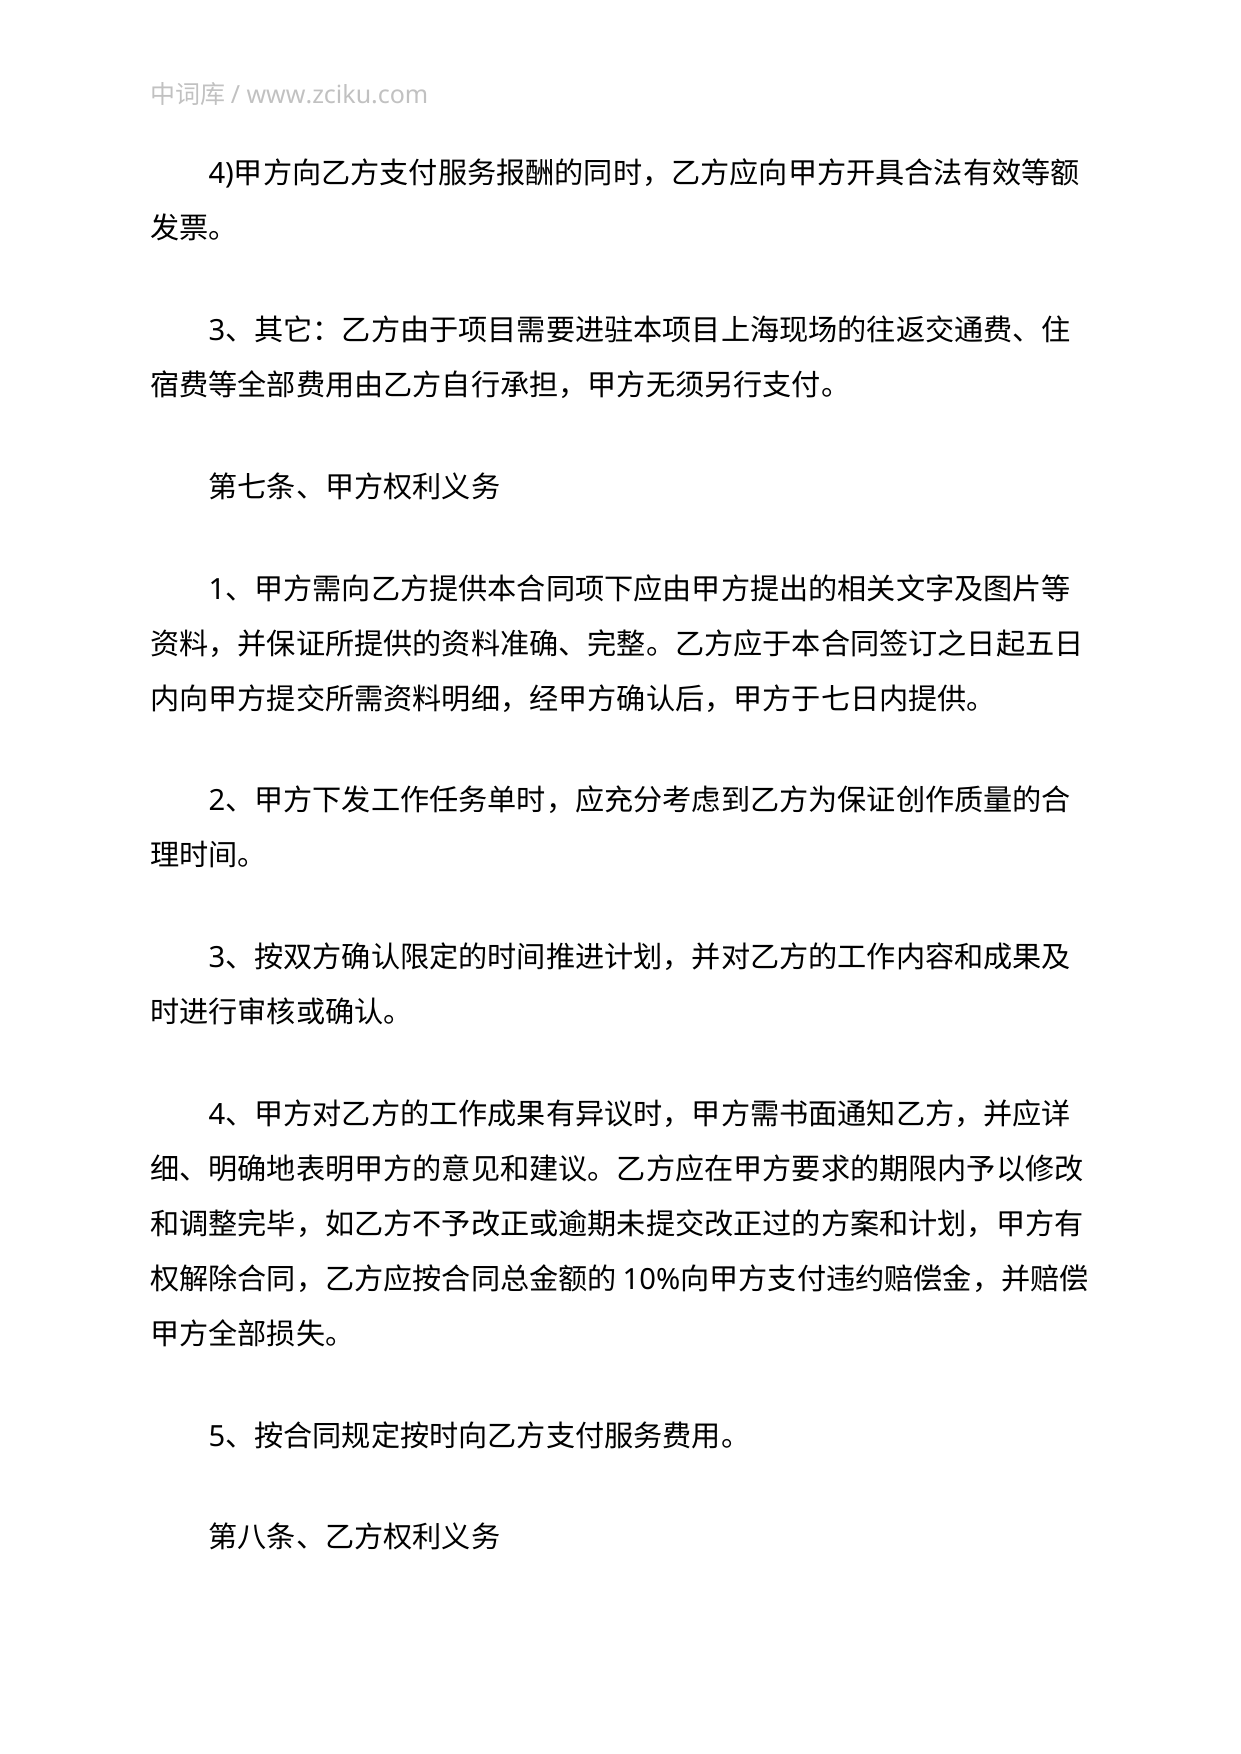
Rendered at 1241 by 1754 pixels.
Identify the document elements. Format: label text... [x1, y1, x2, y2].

text 第七条、甲方权利义务 [150, 463, 1090, 506]
text 1、甲方需向乙方提供本合同项下应由甲方提出的相关文字及图片等资料，并保证所提供的资料准确、完整。乙方应于本合同签订之日起五日内向甲方提交所需资料明细，经甲方确认后，甲方于七日内提供。 [150, 565, 1090, 717]
text 第八条、乙方权利义务 [150, 1514, 1090, 1556]
text 3、其它：乙方由于项目需要进驻本项目上海现场的往返交通费、住宿费等全部费用由乙方自行承担，甲方无须另行支付。 [150, 307, 1090, 404]
text 4、甲方对乙方的工作成果有异议时，甲方需书面通知乙方，并应详细、明确地表明甲方的意见和建议。乙方应在甲方要求的期限内予以修改和调整完毕，如乙方不予改正或逾期未提交改正过的方案和计划，甲方有权解除合同，乙方应按合同总金额的10%向甲方支付违约赔偿金，并赔偿甲方全部损失。 [150, 1091, 1090, 1353]
text 5、按合同规定按时向乙方支付服务费用。 [150, 1412, 1090, 1454]
text 4)甲方向乙方支付服务报酬的同时，乙方应向甲方开具合法有效等额发票。 [150, 150, 1090, 247]
text 2、甲方下发工作任务单时，应充分考虑到乙方为保证创作质量的合理时间。 [150, 777, 1090, 874]
text 3、按双方确认限定的时间推进计划，并对乙方的工作内容和成果及时进行审核或确认。 [150, 934, 1090, 1031]
